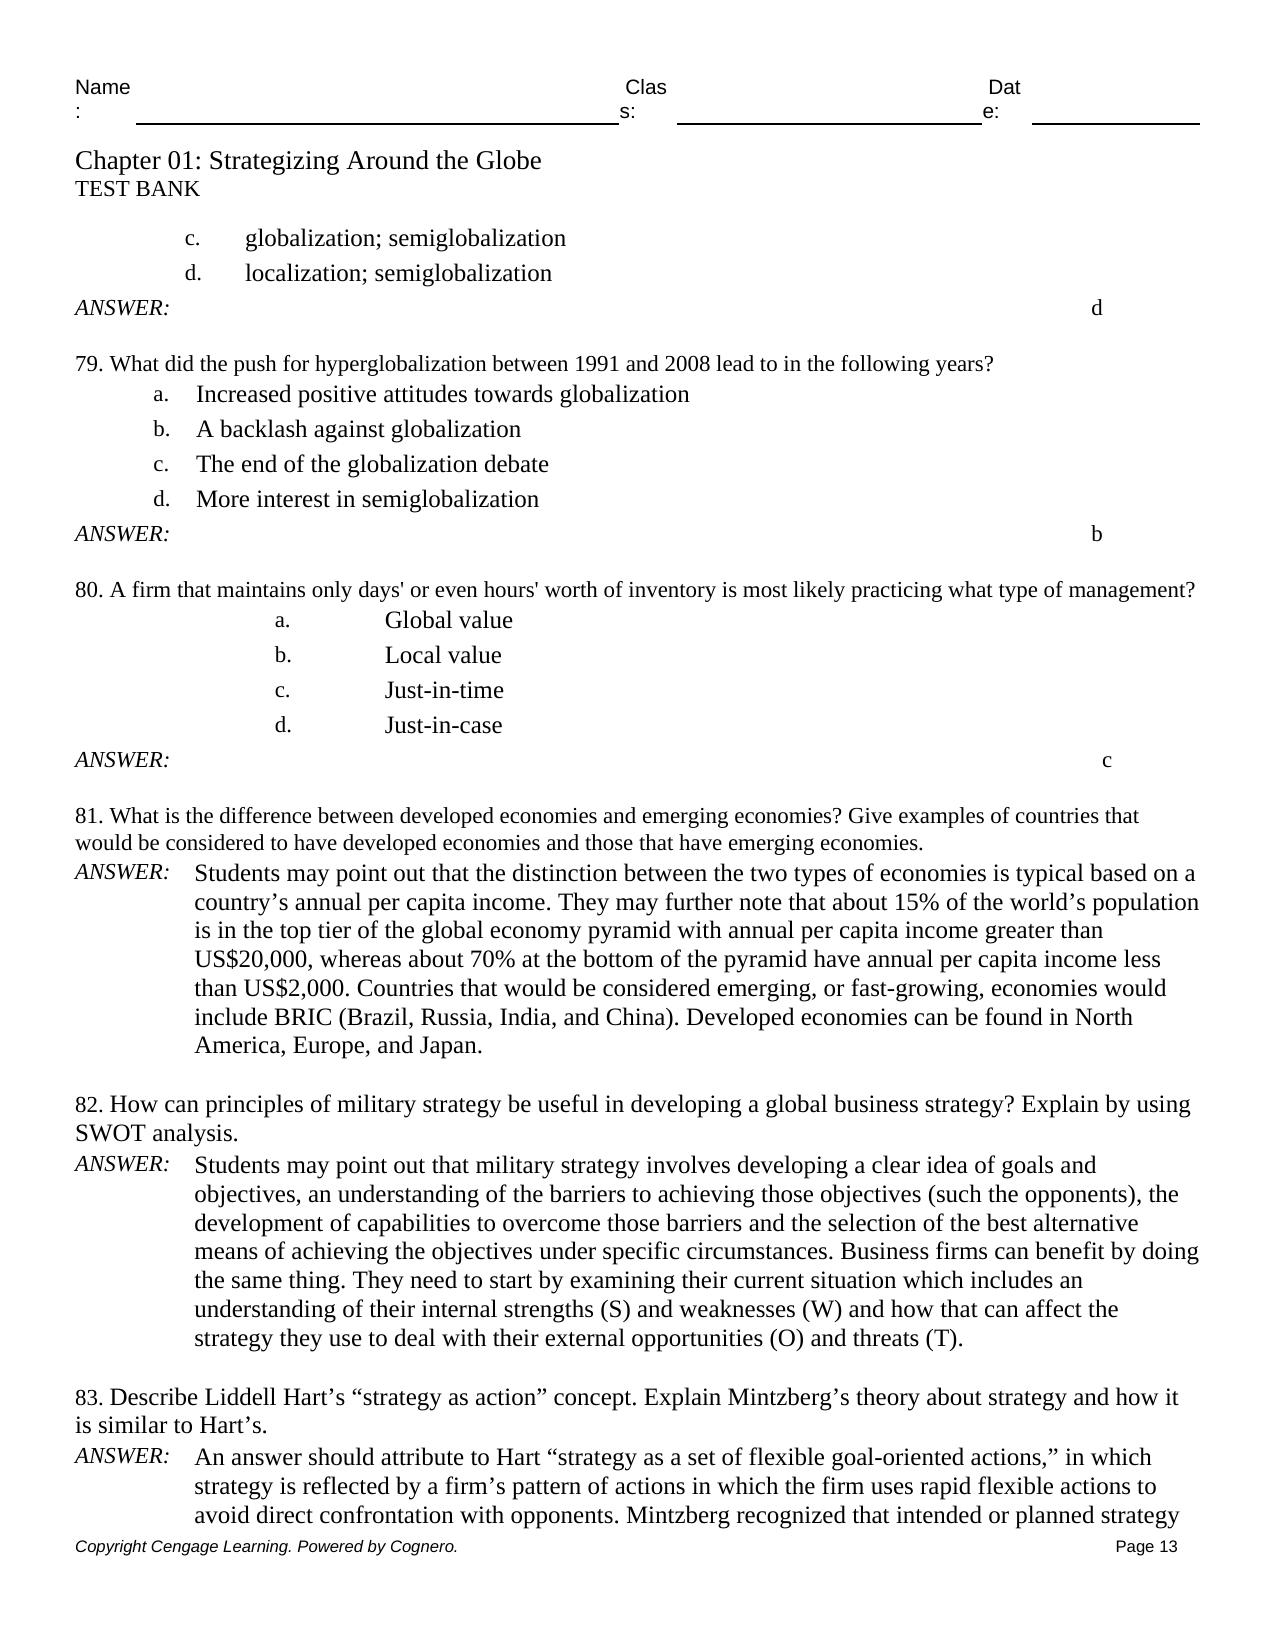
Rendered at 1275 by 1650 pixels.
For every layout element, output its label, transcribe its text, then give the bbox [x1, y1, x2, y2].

table_header 81. What is the difference between developed economies and emerging economies? Give examples of countries that would be considered to have developed economies and those that have emerging economies. [75, 802, 1200, 1062]
table_header 80. A firm that maintains only days' or even hours' worth of inventory is most likely practicing what type of management? [75, 576, 1200, 775]
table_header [75, 1382, 1200, 1532]
table_header 82. How can principles of military strategy be useful in developing a global business strategy? Explain by using SWOT analysis. [75, 1090, 1200, 1354]
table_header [75, 220, 1200, 323]
table_header 79. What did the push for hyperglobalization between 1991 and 2008 lead to in the following years? [75, 350, 1200, 549]
